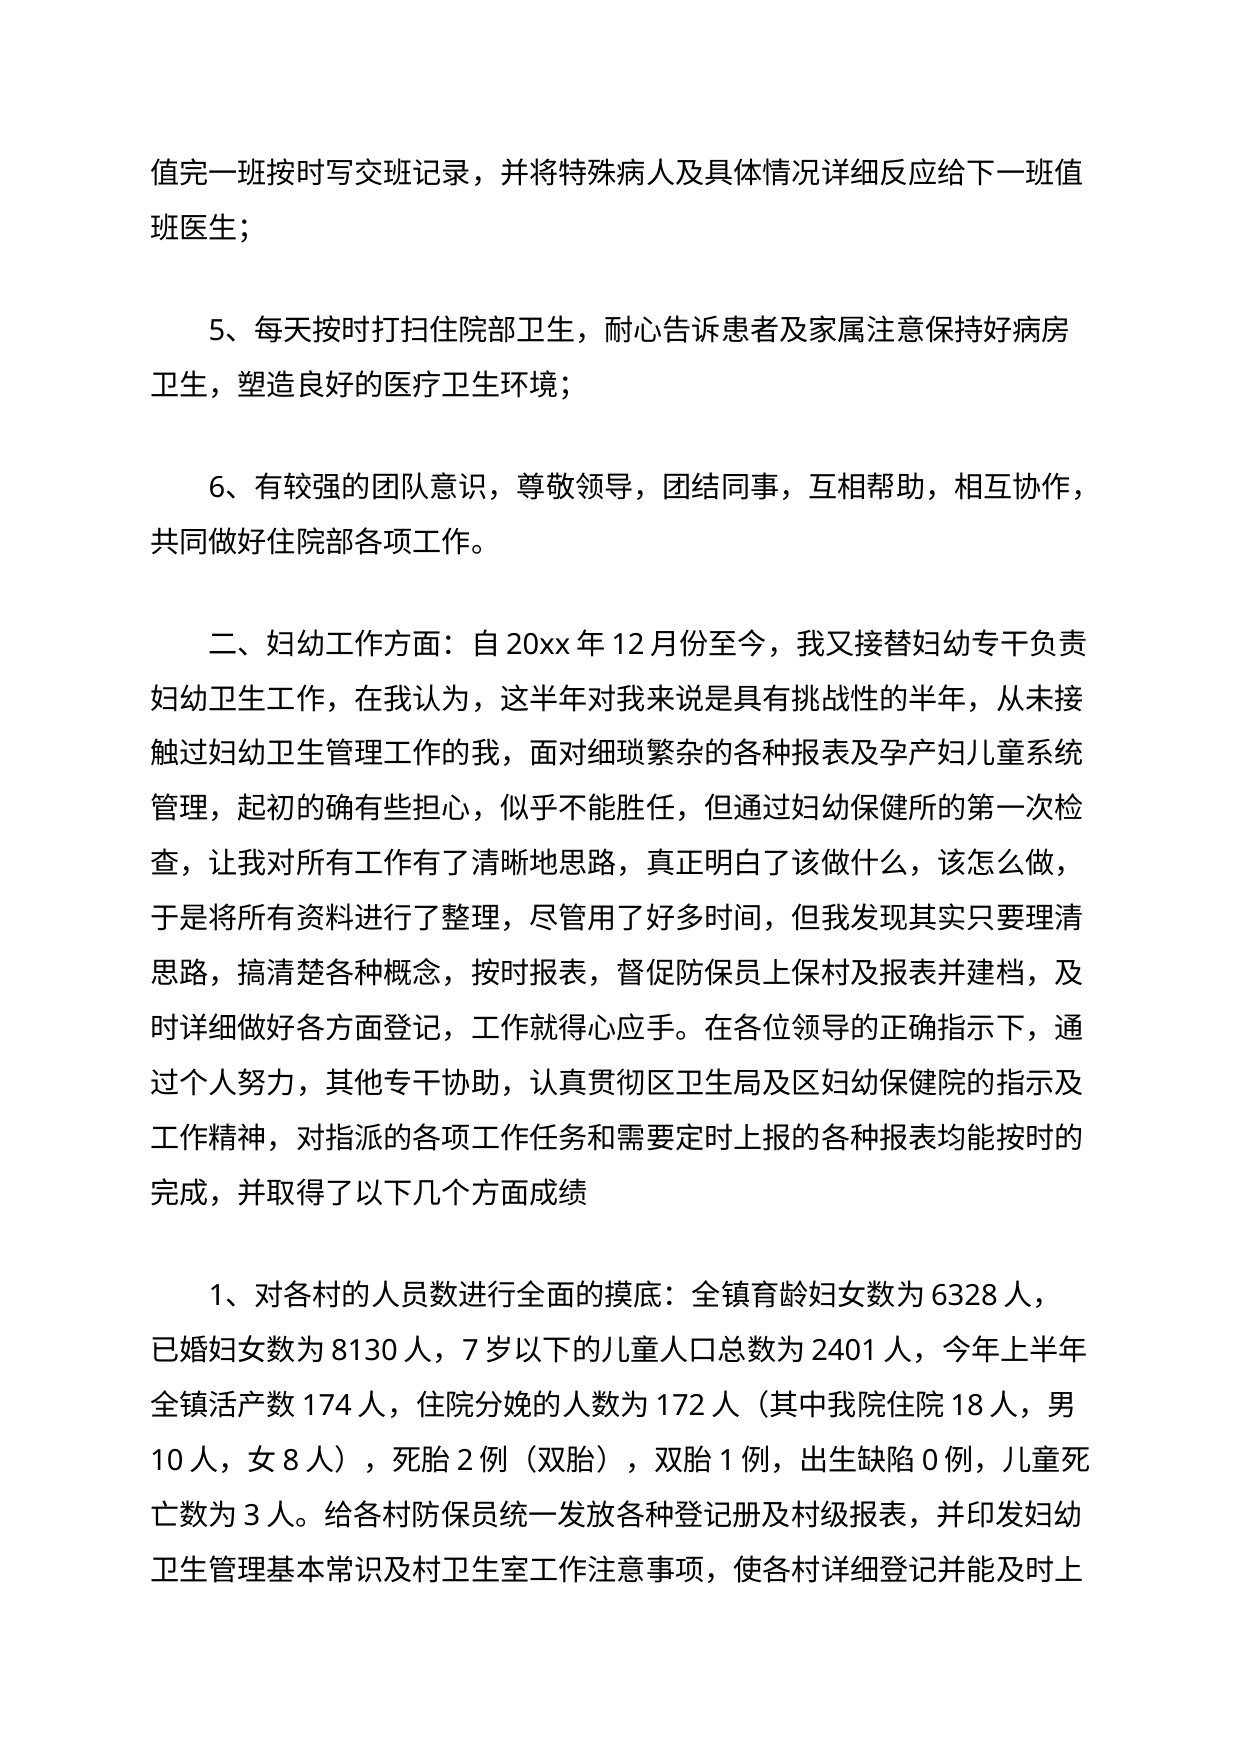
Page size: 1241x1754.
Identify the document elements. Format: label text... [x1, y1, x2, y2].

text 5、每天按时打扫住院部卫生，耐心告诉患者及家属注意保持好病房卫生，塑造良好的医疗卫生环境； [150, 307, 1090, 404]
text 6、有较强的团队意识，尊敬领导，团结同事，互相帮助，相互协作，共同做好住院部各项工作。 [150, 463, 1090, 561]
text 二、妇幼工作方面：自20xx年12月份至今，我又接替妇幼专干负责妇幼卫生工作，在我认为，这半年对我来说是具有挑战性的半年，从未接触过妇幼卫生管理工作的我，面对细琐繁杂的各种报表及孕产妇儿童系统管理，起初的确有些担心，似乎不能胜任，但通过妇幼保健所的第一次检查，让我对所有工作有了清晰地思路，真正明白了该做什么，该怎么做，于是将所有资料进行了整理，尽管用了好多时间，但我发现其实只要理清思路，搞清楚各种概念，按时报表，督促防保员上保村及报表并建档，及时详细做好各方面登记，工作就得心应手。在各位领导的正确指示下，通过个人努力，其他专干协助，认真贯彻区卫生局及区妇幼保健院的指示及工作精神，对指派的各项工作任务和需要定时上报的各种报表均能按时的完成，并取得了以下几个方面成绩 [150, 620, 1090, 1212]
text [150, 1271, 1090, 1588]
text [150, 150, 1090, 247]
